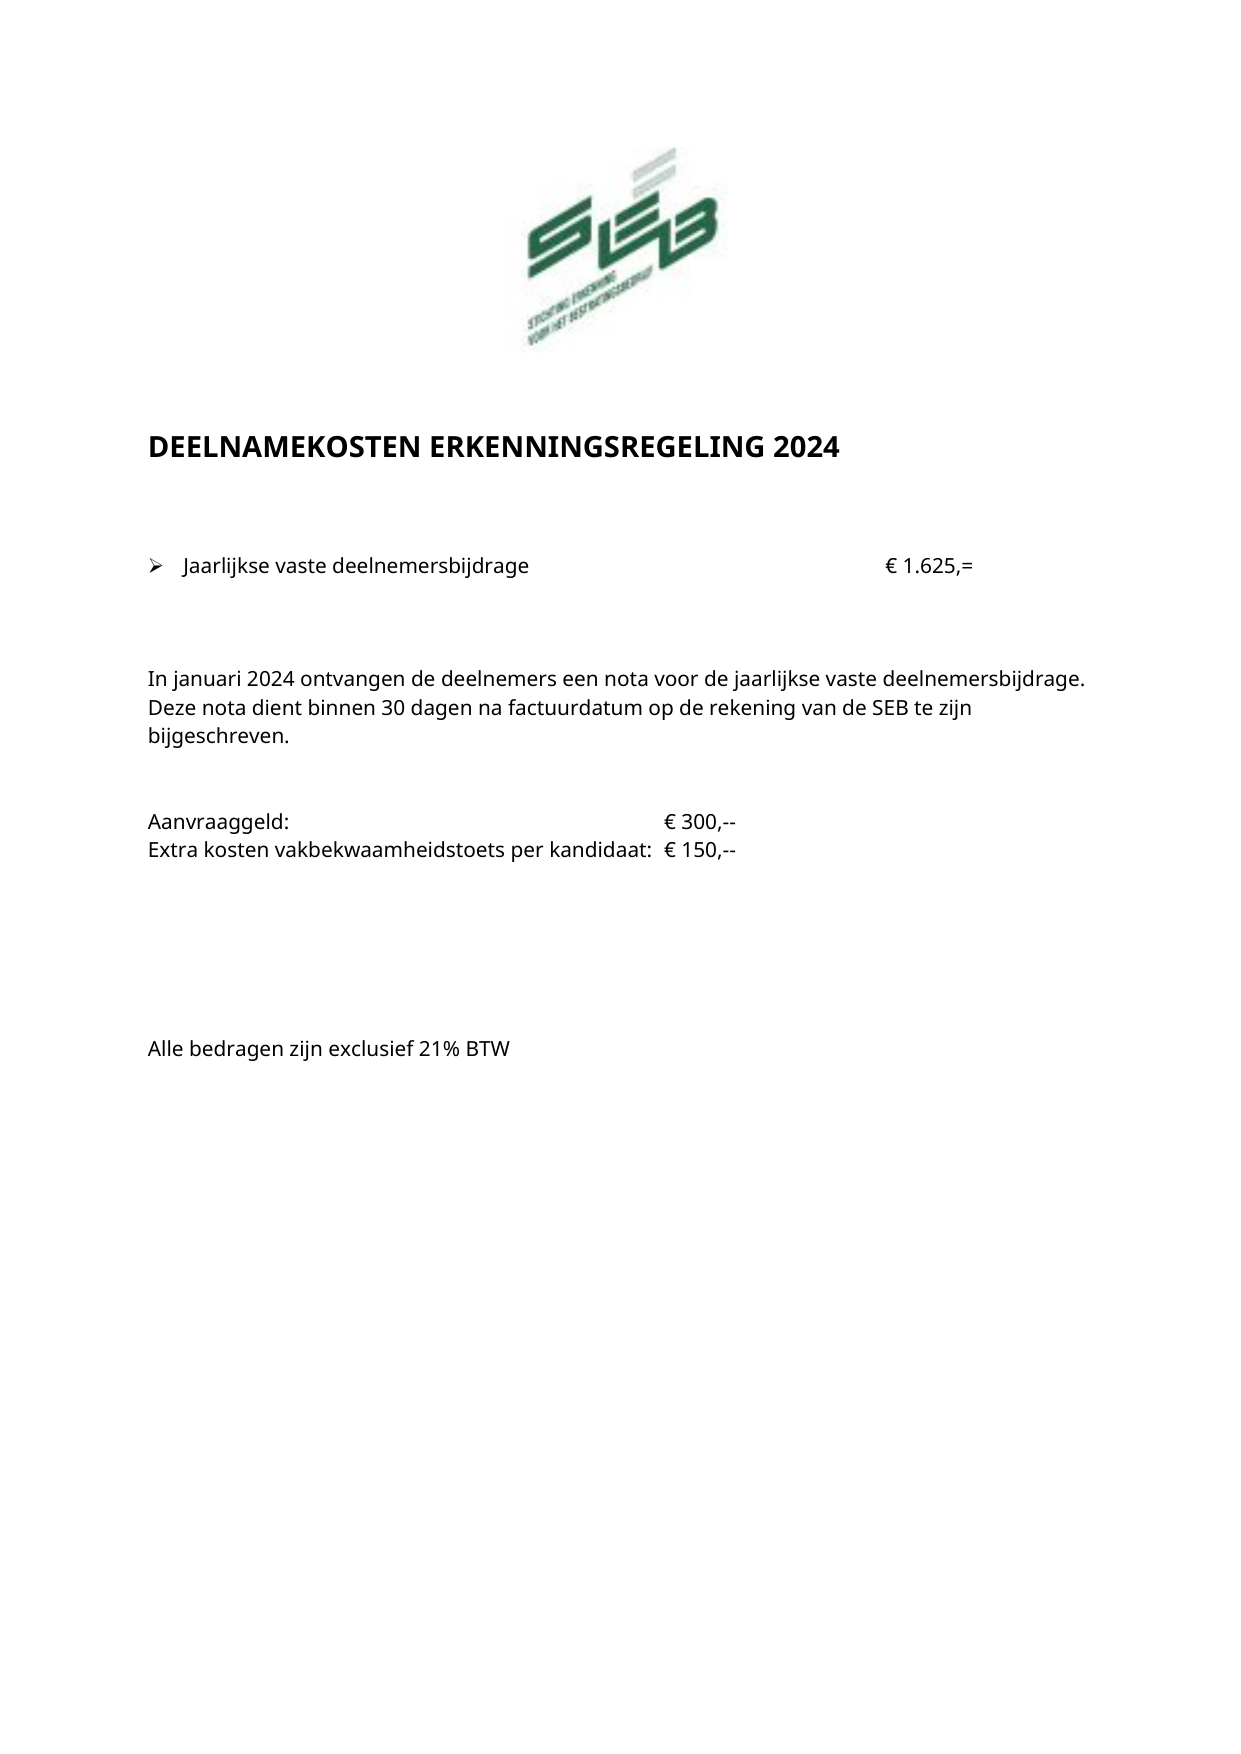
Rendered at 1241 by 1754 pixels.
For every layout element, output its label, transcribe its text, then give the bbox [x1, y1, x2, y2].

text Extra kosten vakbekwaamheidstoets per kandidaat: € 150,-- [148, 835, 1092, 864]
text In januari 2024 ontvangen de deelnemers een nota voor de jaarlijkse vaste deelnemersbijdrage. Deze nota dient binnen 30 dagen na factuurdatum op de rekening van de SEB te zijn bijgeschreven. [148, 664, 1092, 750]
subtitle DEELNAMEKOSTEN ERKENNINGSREGELING 2024 [148, 426, 1092, 466]
text Alle bedragen zijn exclusief 21% BTW [148, 1034, 1092, 1063]
list Jaarlijkse vaste deelnemersbijdrage € 1.625,= [148, 551, 1092, 579]
text Aanvraaggeld: € 300,-- [148, 807, 1092, 835]
picture [503, 147, 737, 353]
